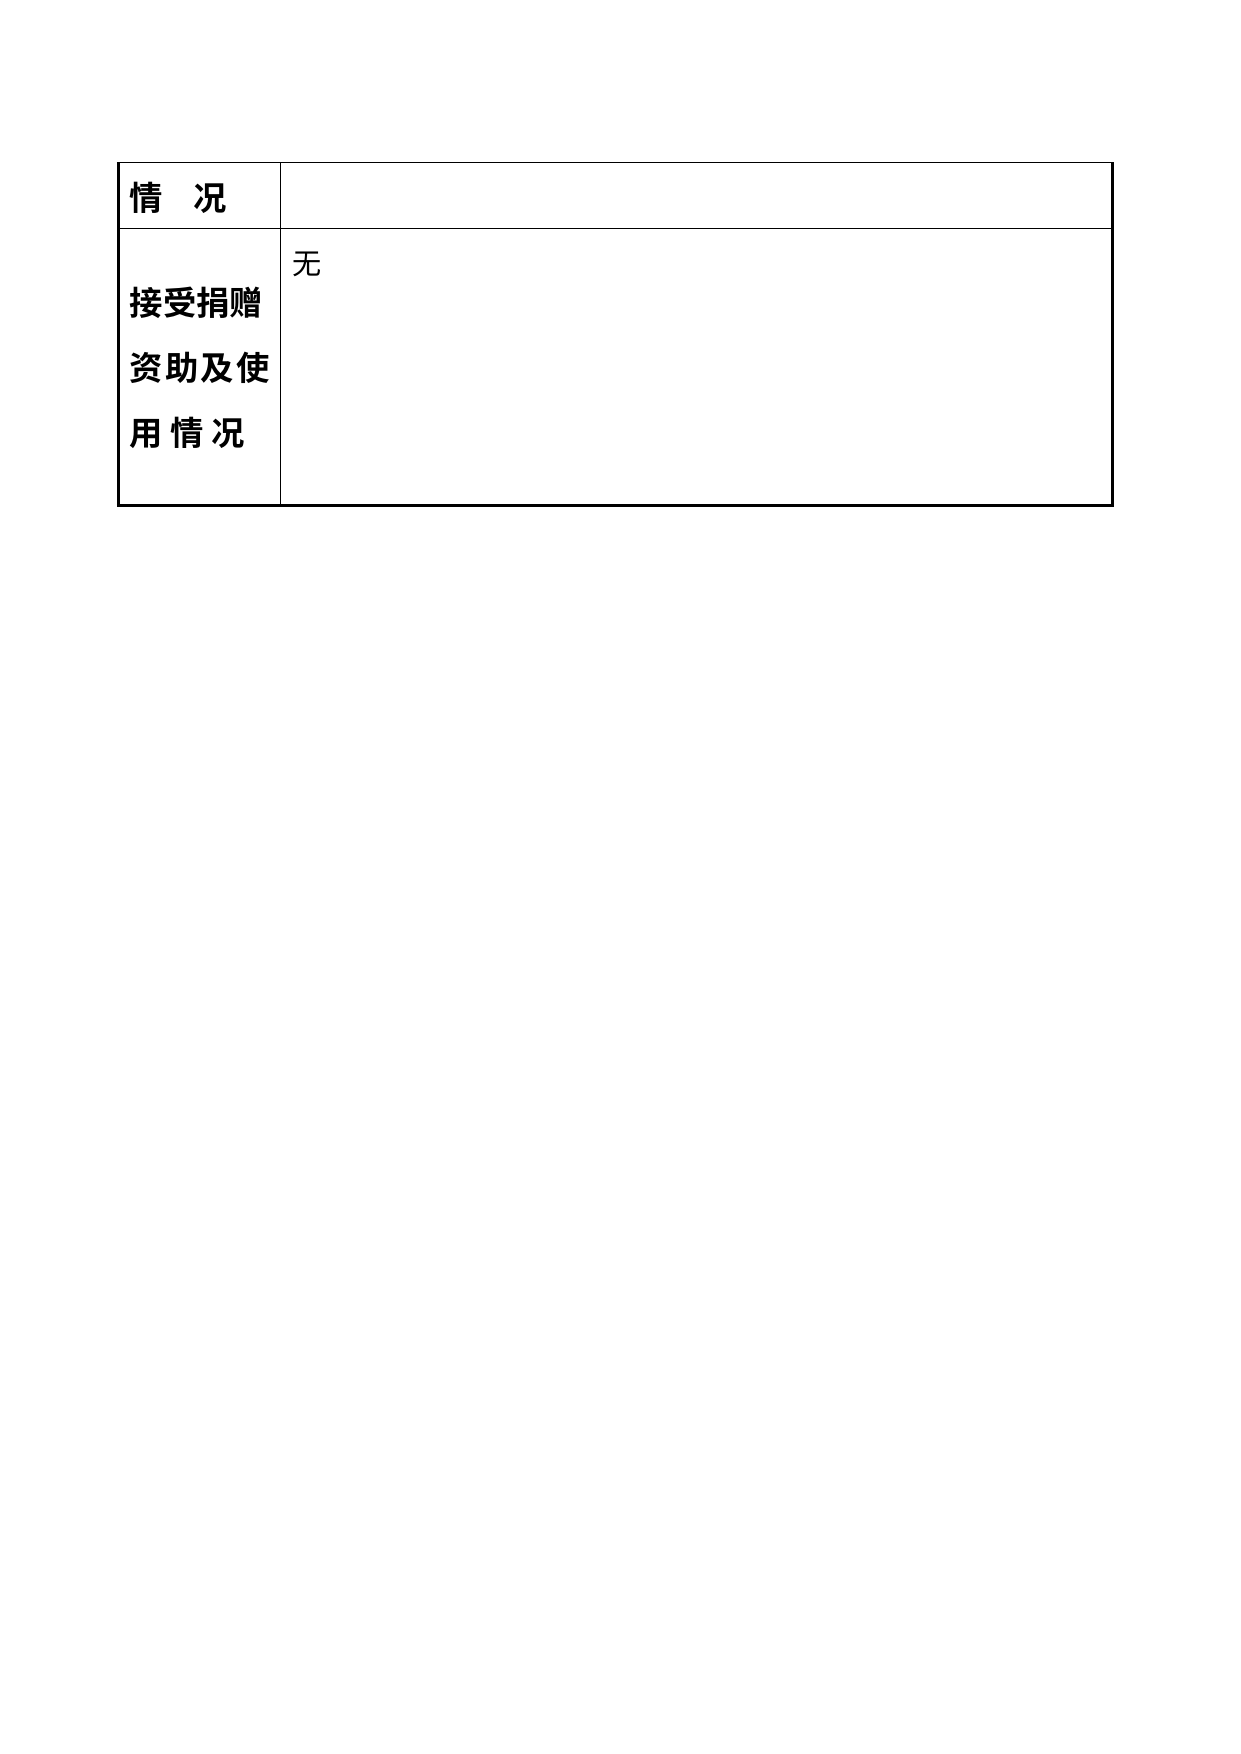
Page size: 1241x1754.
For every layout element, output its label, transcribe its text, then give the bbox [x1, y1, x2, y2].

table_cell 接受捐赠 资助及使用 情 况 [120, 229, 280, 503]
table_cell 绩 效 和受奖惩及诉讼投诉情 况 [120, 163, 280, 228]
table_cell 无 [281, 229, 1111, 503]
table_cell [281, 163, 1111, 228]
